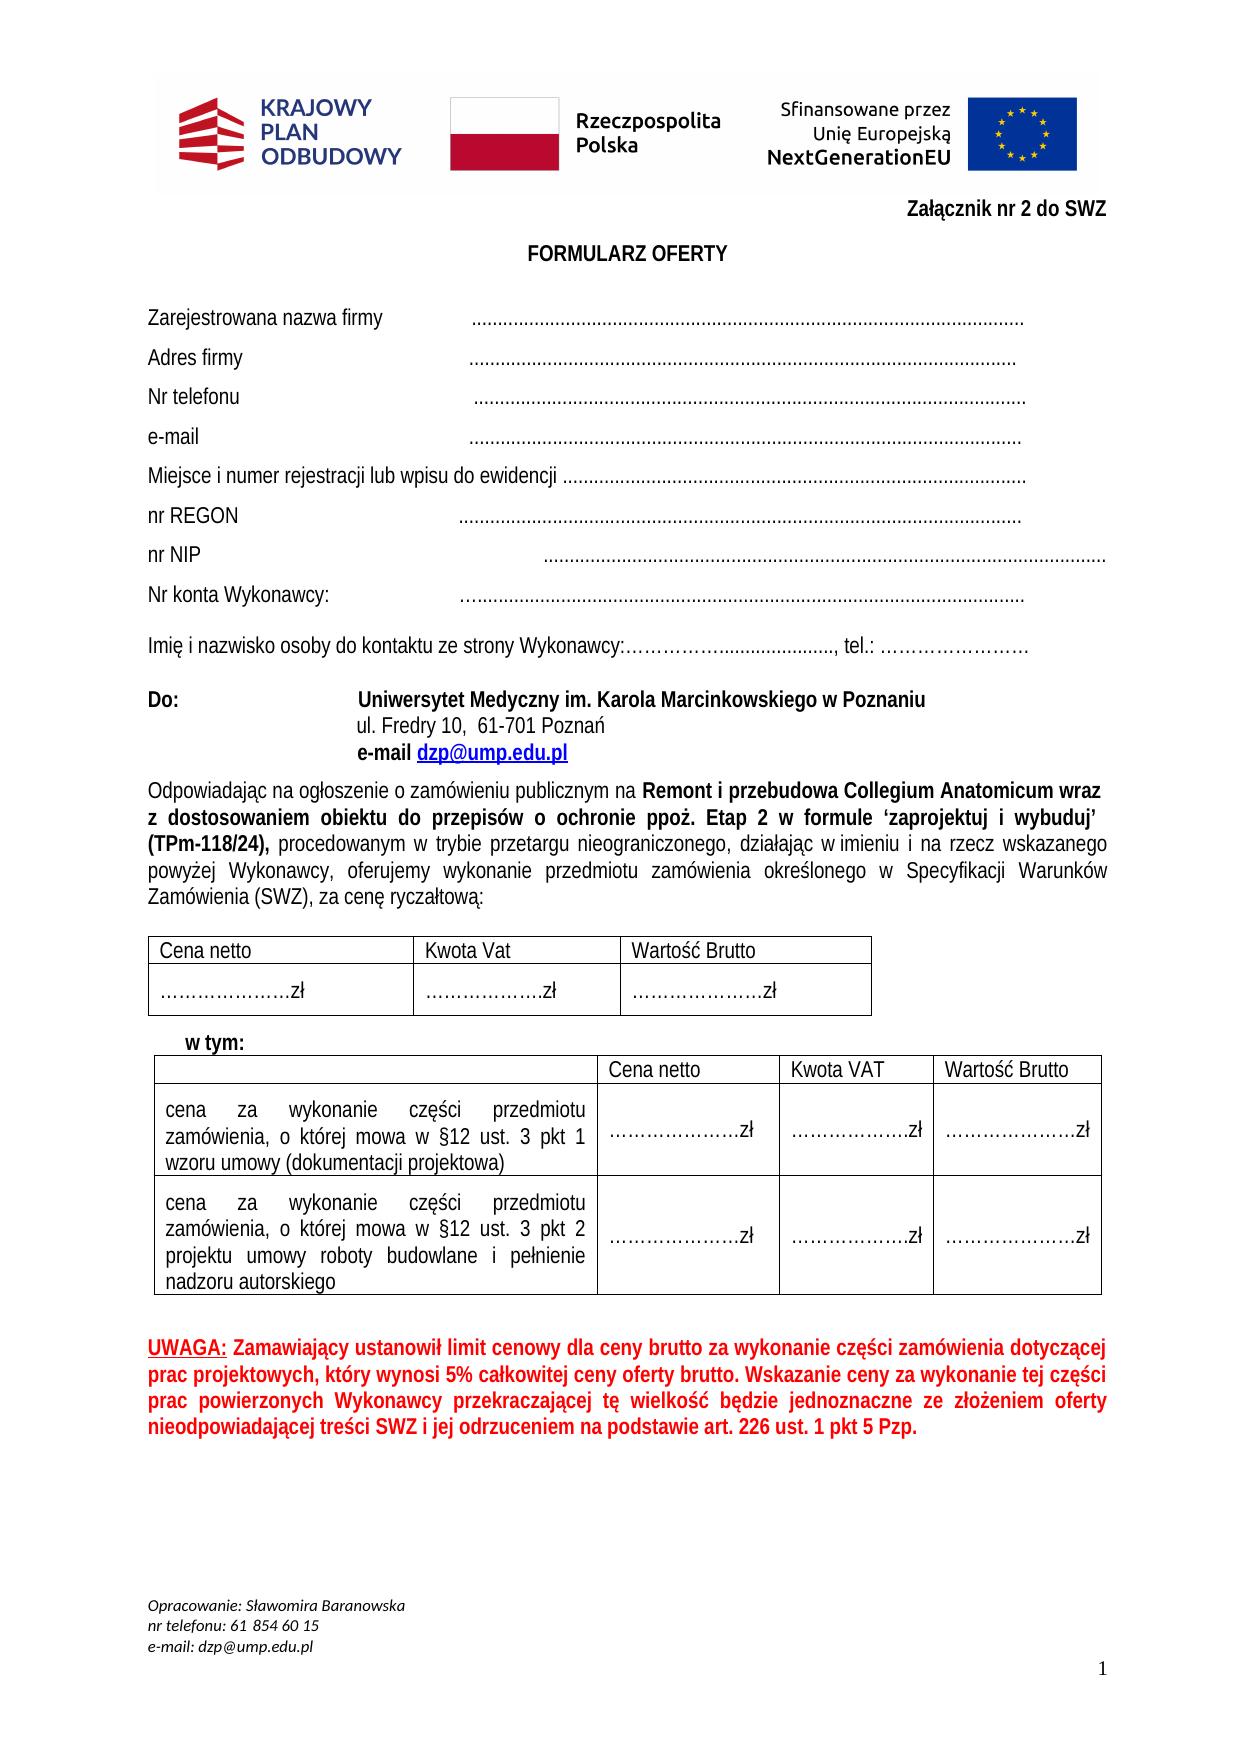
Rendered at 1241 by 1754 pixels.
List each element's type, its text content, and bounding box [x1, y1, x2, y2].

table_cell …………………zł [598, 1084, 779, 1175]
table_cell ……………….zł [414, 964, 620, 1015]
text nr NIP ............................................................................................................ Nr konta Wykonawcy: …......................................................................................................... [148, 541, 1107, 607]
text e-mail dzp@ump.edu.pl [148, 739, 1107, 765]
text FORMULARZ OFERTY [148, 240, 1107, 266]
table_cell ……………….zł [780, 1176, 933, 1294]
text ul. Fredry 10, 61-701 Poznań [148, 712, 1107, 739]
table_cell …………………zł [598, 1176, 779, 1294]
table_cell …………………zł [934, 1176, 1101, 1294]
table_cell cena za wykonanie części przedmiotu zamówienia, o której mowa w §12 ust. 3 pkt 1 wzoru umowy (dokumentacji projektowa) [155, 1084, 597, 1175]
table_cell …………………zł [149, 964, 413, 1015]
picture [155, 73, 1100, 195]
table_cell cena za wykonanie części przedmiotu zamówienia, o której mowa w §12 ust. 3 pkt 2 projektu umowy roboty budowlane i pełnienie nadzoru autorskiego [155, 1176, 597, 1294]
text Nr telefonu .......................................................................................................... [148, 383, 1107, 409]
text Miejsce i numer rejestracji lub wpisu do ewidencji ......................................................................................... [148, 462, 1107, 488]
table_cell …………………zł [621, 964, 871, 1015]
table_cell …………………zł [934, 1084, 1101, 1175]
text Załącznik nr 2 do SWZ [148, 194, 1107, 221]
table_header Wartość Brutto [621, 937, 871, 963]
text nr REGON ............................................................................................................ [148, 502, 1107, 528]
table_header Kwota VAT [780, 1056, 933, 1083]
text Zarejestrowana nazwa firmy .......................................................................................................... [148, 304, 1107, 331]
table_header Cena netto [598, 1056, 779, 1083]
text Imię i nazwisko osoby do kontaktu ze strony Wykonawcy:……………......................, tel.: …………………… [148, 632, 1107, 659]
table_cell ……………….zł [780, 1084, 933, 1175]
text Odpowiadając na ogłoszenie o zamówieniu publicznym na Remont i przebudowa Collegium Anatomicum wraz z dostosowaniem obiektu do przepisów o ochronie ppoż. Etap 2 w formule ‘zaprojektuj i wybuduj’ (TPm-118/24), procedowanym w trybie przetargu nieograniczonego, działając w imieniu i na rzecz wskazanego powyżej Wykonawcy, oferujemy wykonanie przedmiotu zamówienia określonego w Specyfikacji Warunków Zamówienia (SWZ), za cenę ryczałtową: [148, 777, 1107, 909]
table_header Kwota Vat [414, 937, 620, 963]
text e-mail .......................................................................................................... [148, 423, 1107, 449]
table_header [155, 1056, 597, 1083]
table_header Wartość Brutto [934, 1056, 1101, 1083]
table_header Cena netto [149, 937, 413, 963]
text UWAGA: Zamawiający ustanowił limit cenowy dla ceny brutto za wykonanie części zamówienia dotyczącej prac projektowych, który wynosi 5% całkowitej ceny oferty brutto. Wskazanie ceny za wykonanie tej części prac powierzonych Wykonawcy przekraczającej tę wielkość będzie jednoznaczne ze złożeniem oferty nieodpowiadającej treści SWZ i jej odrzuceniem na podstawie art. 226 ust. 1 pkt 5 Pzp. [148, 1334, 1107, 1439]
text Do: Uniwersytet Medyczny im. Karola Marcinkowskiego w Poznaniu [148, 686, 1107, 712]
text w tym: [185, 1029, 1107, 1055]
text Adres firmy ......................................................................................................... [148, 344, 1107, 370]
